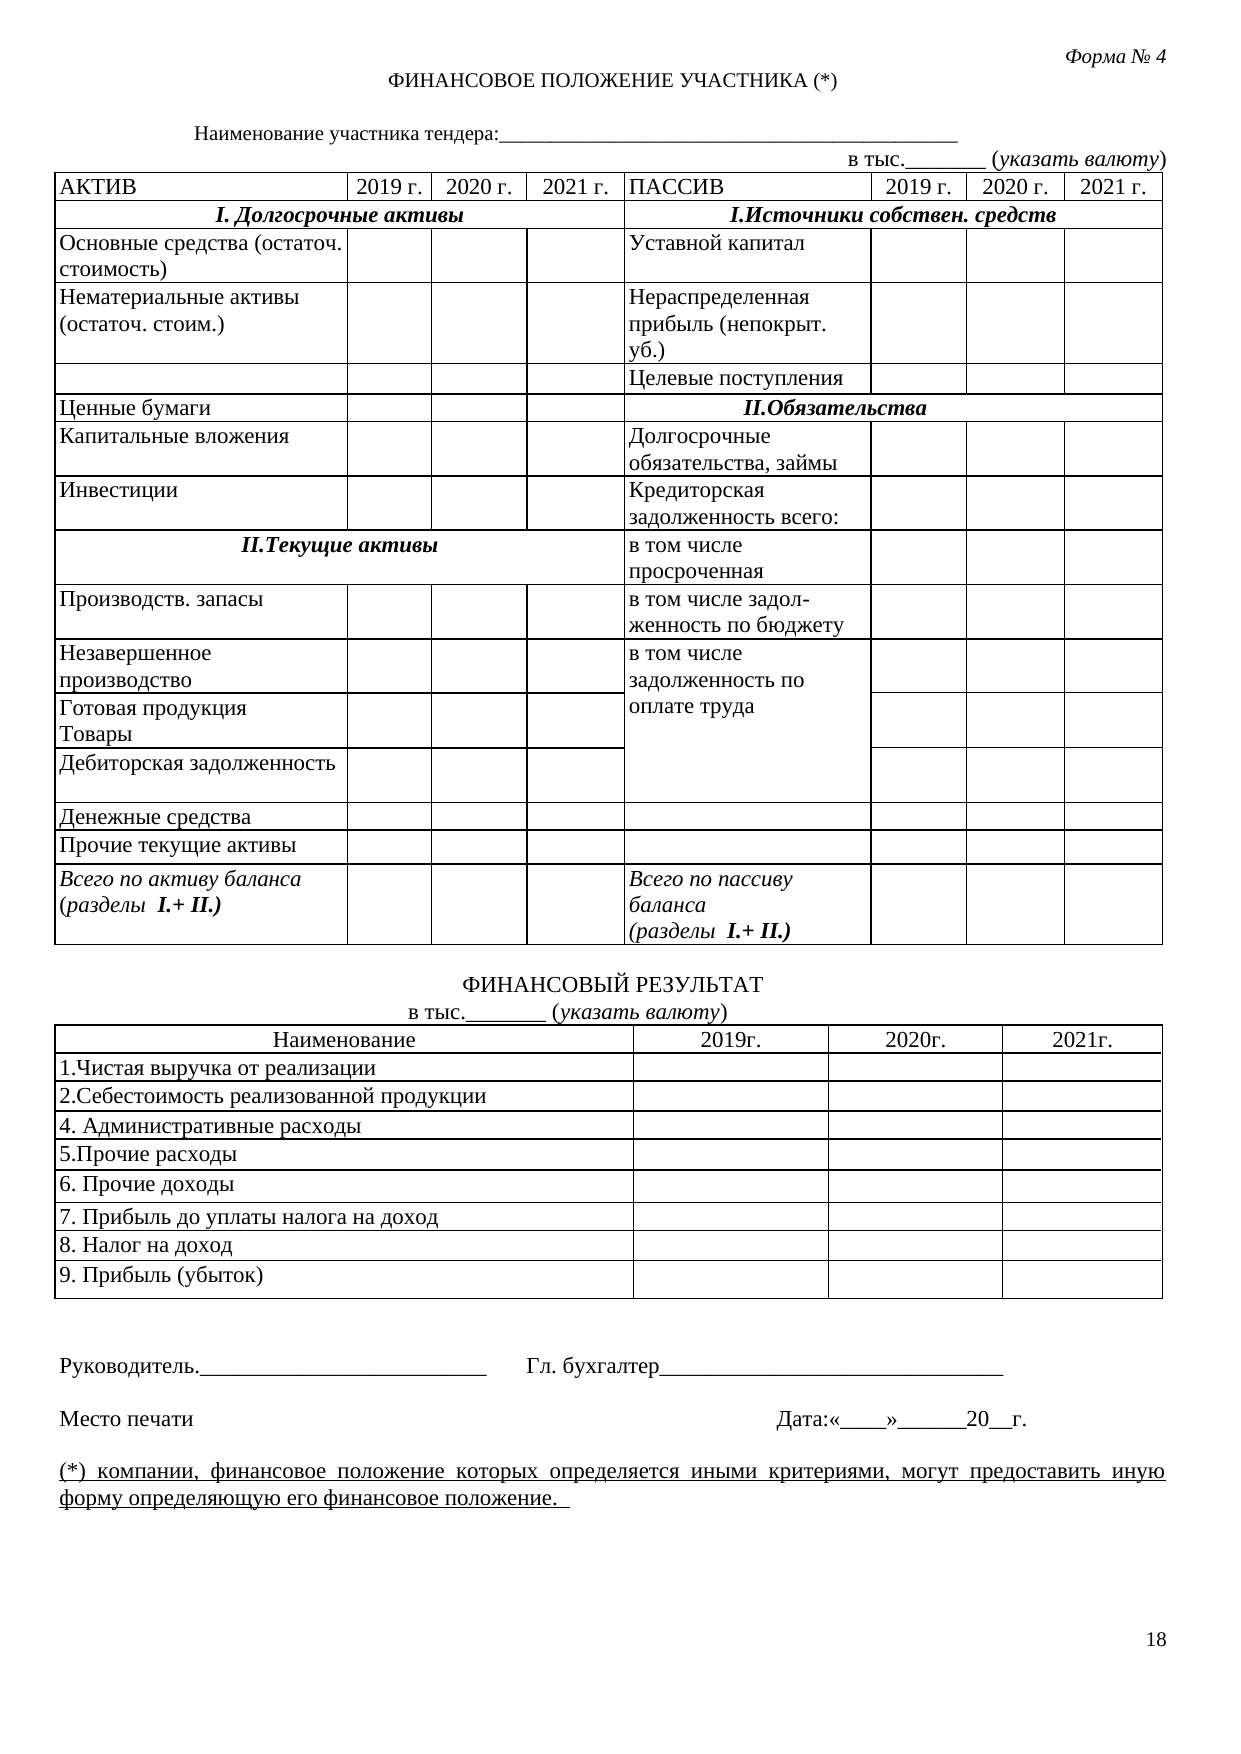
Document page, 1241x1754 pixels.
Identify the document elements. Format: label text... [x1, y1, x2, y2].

table_cell [967, 640, 1064, 692]
table_cell 2.Себестоимость реализованной продукции [56, 1082, 633, 1110]
table_cell [528, 229, 624, 282]
table_cell [432, 865, 526, 944]
table_cell [348, 585, 431, 638]
table_cell [1003, 1080, 1162, 1110]
table_cell [1065, 364, 1162, 393]
table_cell [348, 229, 431, 282]
table_cell Нематериальные активы (остаточ. стоим.) [56, 283, 347, 362]
table_cell [348, 395, 431, 421]
table_cell [528, 283, 624, 362]
table_cell [634, 1112, 828, 1138]
table_header 2019 г. [348, 173, 431, 199]
table_cell [528, 694, 624, 747]
table_cell [1065, 831, 1162, 863]
table_cell [967, 803, 1064, 829]
table_cell [1065, 229, 1162, 282]
table_cell [56, 364, 347, 393]
table_header 2021 г. [1065, 173, 1162, 199]
table_cell [872, 477, 966, 529]
table_cell Нераспределенная прибыль (непокрыт. уб.) [625, 283, 870, 362]
table_cell [967, 477, 1064, 529]
table_cell [829, 1082, 1002, 1110]
table_cell [829, 1171, 1002, 1202]
table_cell [872, 831, 966, 863]
text ФИНАНСОВОЕ ПОЛОЖЕНИЕ УЧАСТНИКА (*) [59, 68, 1166, 92]
text в тыс._______ (указать валюту) [0, 145, 1166, 172]
table_cell [432, 749, 526, 801]
table_cell [967, 531, 1064, 583]
table_cell [634, 1231, 828, 1260]
table_cell [634, 1054, 828, 1080]
table_cell [634, 1203, 828, 1229]
table_cell [528, 865, 624, 944]
table_cell [634, 1140, 828, 1169]
table_cell Всего по активу баланса (разделы I.+ II.) [56, 865, 347, 944]
table_cell [872, 748, 966, 801]
table_cell [528, 749, 624, 801]
table_cell Уставной капитал [625, 229, 870, 282]
table_cell [432, 803, 526, 829]
table_cell Прочие текущие активы [56, 831, 347, 863]
table_cell [432, 694, 526, 747]
table_cell 4. Административные расходы [56, 1112, 633, 1138]
table_cell [829, 1203, 1002, 1229]
table_cell [829, 1231, 1002, 1260]
table_cell [967, 831, 1064, 863]
table_cell 5.Прочие расходы [56, 1140, 633, 1169]
table_cell [348, 640, 431, 692]
table_cell [348, 694, 431, 747]
table_cell [432, 477, 526, 529]
table_cell [432, 831, 526, 863]
table_cell [634, 1261, 828, 1298]
table_cell [829, 1112, 1002, 1138]
table_cell [967, 422, 1064, 475]
table_cell [1065, 585, 1162, 638]
table_cell [967, 865, 1064, 944]
table_cell [432, 364, 526, 393]
table_cell [829, 1140, 1002, 1169]
table_cell Кредиторская задолженность всего: [625, 477, 870, 529]
table_header Наименование [56, 1026, 633, 1052]
table_cell [528, 422, 624, 475]
table_cell Дебиторская задолженность [56, 749, 347, 801]
table_cell [872, 364, 966, 393]
table_cell Целевые поступления [625, 364, 870, 393]
table_cell [872, 640, 966, 692]
text в тыс._______ (указать валюту) [59, 998, 1166, 1024]
table_cell [348, 477, 431, 529]
table_cell [1003, 1138, 1162, 1169]
table_header 2020г. [829, 1026, 1002, 1052]
table_cell 1.Чистая выручка от реализации [56, 1054, 633, 1080]
table_header 2019г. [634, 1026, 828, 1052]
table_cell [967, 693, 1064, 747]
table_cell Всего по пассиву баланса (разделы I.+ II.) [625, 865, 870, 944]
table_cell [829, 1054, 1002, 1080]
table_cell [872, 585, 966, 638]
table_cell I. Долгосрочные активы [56, 201, 624, 227]
table_cell [634, 1171, 828, 1202]
text Руководитель._________________________ Гл. бухгалтер______________________________ [0, 1352, 1166, 1378]
table_cell Ценные бумаги [56, 395, 347, 421]
table_cell [1065, 748, 1162, 801]
table_cell [872, 803, 966, 829]
table_cell [528, 395, 624, 421]
table_cell [872, 693, 966, 747]
table_cell [432, 229, 526, 282]
table_cell [432, 422, 526, 475]
table_cell 7. Прибыль до уплаты налога на доход [56, 1203, 633, 1229]
table_cell [625, 803, 870, 829]
table_cell [348, 831, 431, 863]
table_cell [432, 585, 526, 638]
table_cell [348, 865, 431, 944]
table_cell Капитальные вложения [56, 422, 347, 475]
table_cell [348, 803, 431, 829]
table_header 2019 г. [872, 173, 966, 199]
table_cell [1065, 640, 1162, 692]
text (*) компании, финансовое положение которых определяется иными критериями, могут предоставить иную форму определяющую его финансовое положение. [59, 1481, 1166, 1510]
table_cell 6. Прочие доходы [56, 1171, 633, 1202]
table_cell [348, 749, 431, 801]
table_cell в том числе задолженность по оплате труда [625, 640, 870, 801]
table_cell [967, 229, 1064, 282]
table_header 2021 г. [527, 173, 624, 199]
table_header ПАССИВ [625, 173, 871, 199]
table_cell [432, 283, 526, 362]
table_cell [872, 229, 966, 282]
table_cell [1003, 1169, 1162, 1202]
table_cell [1003, 1052, 1162, 1080]
table_cell [432, 395, 526, 421]
table_cell II.Текущие активы [56, 531, 624, 583]
table_header АКТИВ [56, 173, 347, 199]
table_cell 8. Налог на доход [56, 1231, 633, 1260]
table_cell [1003, 1110, 1162, 1138]
table_cell [348, 283, 431, 362]
text (*) компании, финансовое положение которых определяется иными критериями, могут предоставить иную форму определяющую его финансовое положение. [59, 1457, 1166, 1480]
table_cell Готовая продукция Товары [56, 694, 347, 747]
table_header 2020 г. [967, 173, 1064, 199]
table_cell Производств. запасы [56, 585, 347, 638]
table_cell II.Обязательства [625, 395, 1162, 421]
table_cell [1065, 531, 1162, 583]
table_cell [528, 477, 624, 529]
table_cell [967, 283, 1064, 362]
text Форма № 4 [59, 44, 1166, 68]
table_cell [528, 585, 624, 638]
table_cell [967, 748, 1064, 801]
table_cell [1065, 283, 1162, 362]
table_cell Долгосрочные обязательства, займы [625, 422, 870, 475]
table_cell [528, 803, 624, 829]
table_cell [872, 422, 966, 475]
table_cell [967, 364, 1064, 393]
table_cell [348, 364, 431, 393]
table_cell [432, 640, 526, 692]
table_cell [1003, 1202, 1162, 1229]
table_cell [1065, 865, 1162, 944]
table_cell [528, 364, 624, 393]
text ФИНАНСОВЫЙ РЕЗУЛЬТАТ [59, 972, 1166, 998]
table_cell [829, 1261, 1002, 1298]
text Наименование участника тендера:____________________________________________ [0, 121, 1166, 145]
table_cell Незавершенное производство [56, 640, 347, 692]
table_cell [1065, 803, 1162, 829]
text Место печати Дата:«____»______20__г. [0, 1405, 1166, 1431]
table_header 2021г. [1003, 1026, 1162, 1052]
table_cell [872, 531, 966, 583]
table_cell [1065, 422, 1162, 475]
table_cell [348, 422, 431, 475]
table_cell [528, 831, 624, 863]
table_cell [1065, 693, 1162, 747]
table_cell [625, 831, 870, 863]
table_cell [1003, 1260, 1162, 1298]
table_cell [872, 283, 966, 362]
table_cell 9. Прибыль (убыток) [56, 1261, 633, 1298]
table_cell [1065, 477, 1162, 529]
table_cell [634, 1082, 828, 1110]
table_cell [528, 640, 624, 692]
table_cell I.Источники собствен. средств [625, 201, 1162, 227]
table_cell [967, 585, 1064, 638]
table_cell в том числе просроченная [625, 531, 870, 583]
table_cell в том числе задолженность по бюджету [625, 585, 870, 638]
table_header 2020 г. [432, 173, 526, 199]
table_cell Основные средства (остаточ. стоимость) [56, 229, 347, 282]
table_cell Инвестиции [56, 477, 347, 529]
table_cell [1003, 1230, 1162, 1260]
table_cell [872, 865, 966, 944]
table_cell Денежные средства [56, 803, 347, 829]
